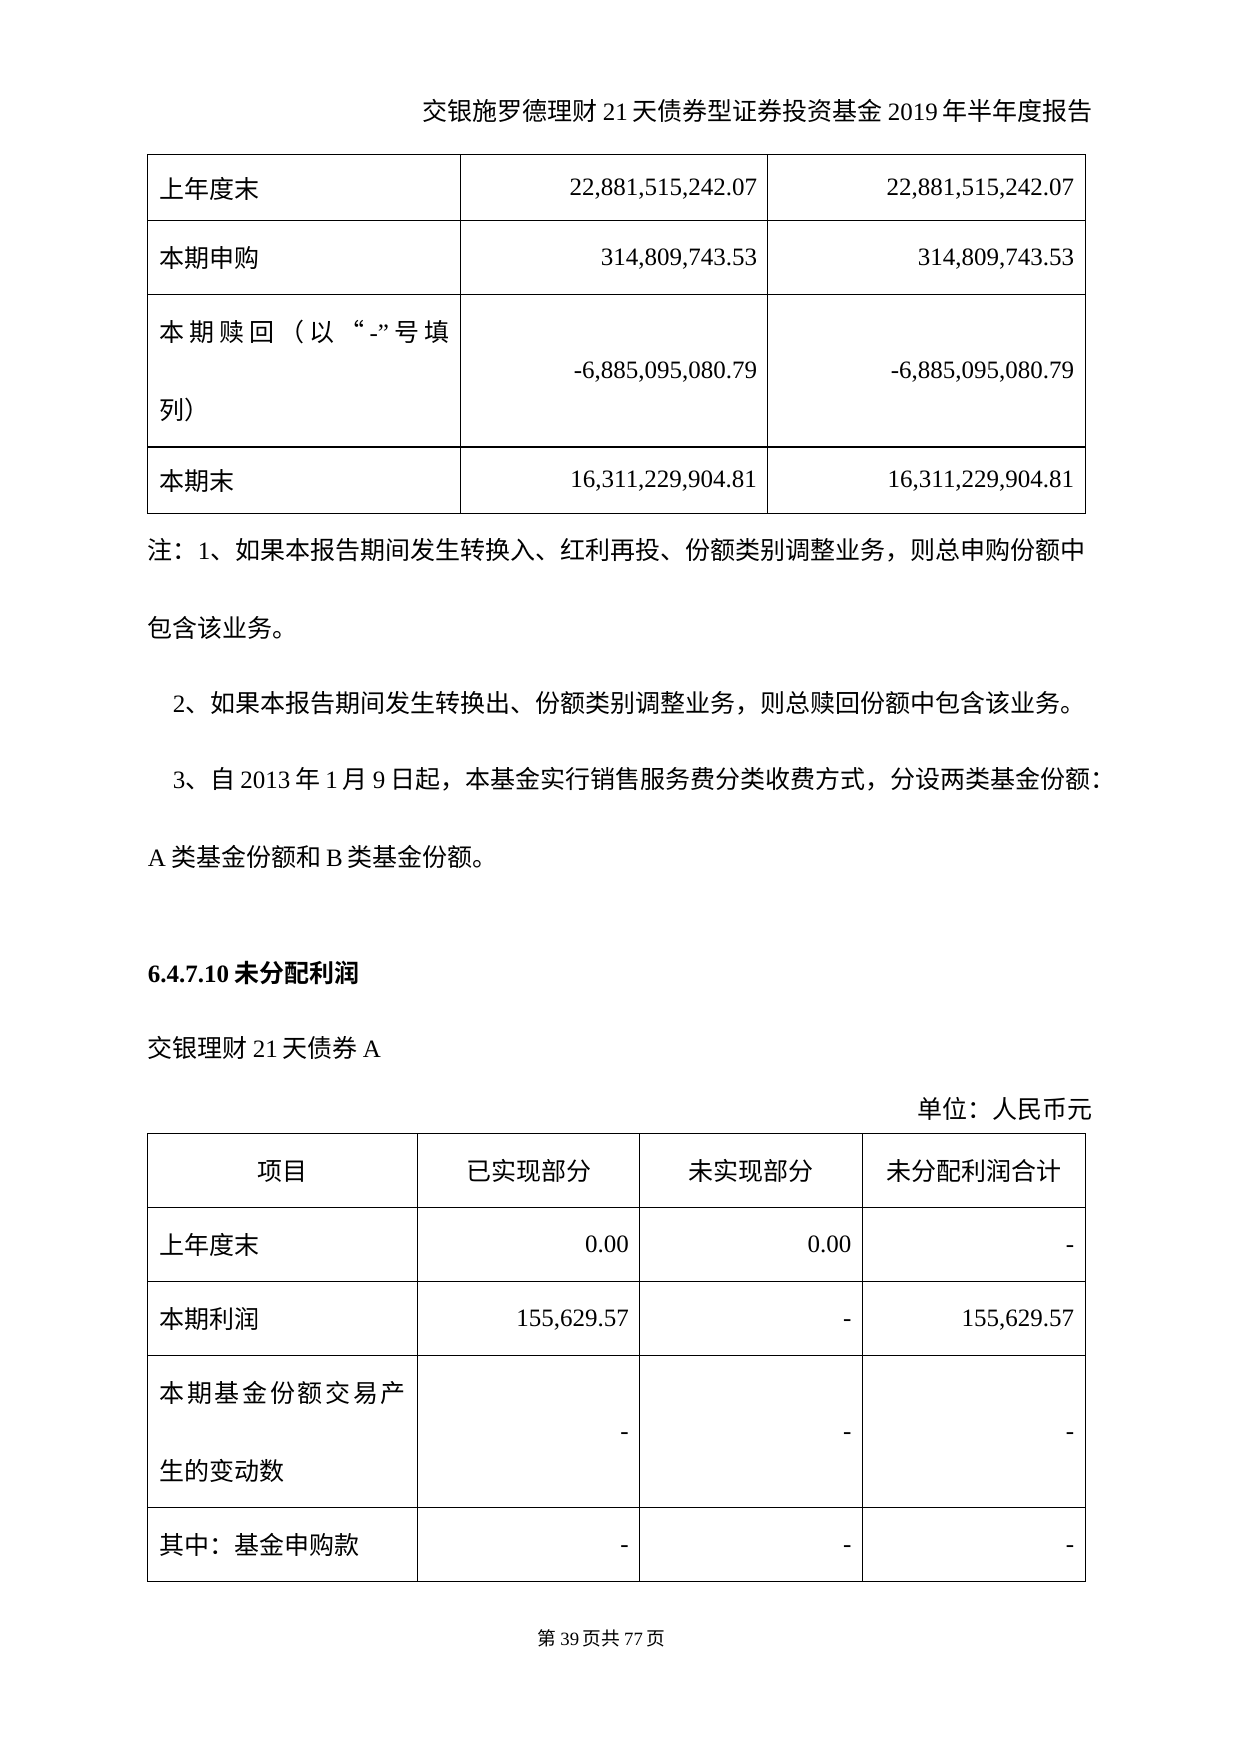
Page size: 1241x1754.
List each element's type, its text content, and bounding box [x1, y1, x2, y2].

table_cell - [418, 1508, 639, 1581]
table_cell 155,629.57 [863, 1282, 1085, 1355]
table_cell 22,881,515,242.07 [461, 155, 767, 220]
table_cell - [418, 1356, 639, 1507]
table_cell 上年度末 [148, 1208, 417, 1281]
text 注：1、如果本报告期间发生转换入、红利再投、份额类别调整业务，则总申购份额中包含该业务。 [148, 516, 1092, 659]
table_cell 22,881,515,242.07 [768, 155, 1085, 220]
table_cell - [640, 1282, 862, 1355]
table_cell 314,809,743.53 [461, 221, 767, 294]
table_cell 16,311,229,904.81 [768, 448, 1085, 512]
table_header 项目 [148, 1134, 417, 1207]
text 6.4.7.10未分配利润 [148, 939, 1092, 1004]
table_cell 16,311,229,904.81 [461, 448, 767, 512]
table_cell - [640, 1356, 862, 1507]
table_cell - [640, 1508, 862, 1581]
table_cell 0.00 [640, 1208, 862, 1281]
table_cell 314,809,743.53 [768, 221, 1085, 294]
table_cell 155,629.57 [418, 1282, 639, 1355]
table_cell 本期申购 [148, 221, 460, 294]
table_cell 其中：基金申购款 [148, 1508, 417, 1581]
table_cell -6,885,095,080.79 [768, 295, 1085, 446]
text 2、如果本报告期间发生转换出、份额类别调整业务，则总赎回份额中包含该业务。 [148, 669, 1092, 734]
text 单位：人民币元 [148, 1089, 1092, 1126]
table_cell 本期利润 [148, 1282, 417, 1355]
table_header 未分配利润合计 [863, 1134, 1085, 1207]
table_cell - [863, 1508, 1085, 1581]
table_cell - [863, 1356, 1085, 1507]
table_cell - [863, 1208, 1085, 1281]
table_cell 本期基金份额交易产生的变动数 [148, 1356, 417, 1507]
text 交银理财21天债券A [148, 1014, 1092, 1079]
table_header 已实现部分 [418, 1134, 639, 1207]
table_cell 0.00 [418, 1208, 639, 1281]
table_cell 本期末 [148, 448, 460, 512]
table_header 未实现部分 [640, 1134, 862, 1207]
table_cell 上年度末 [148, 155, 460, 220]
text 3、自2013年1月9日起，本基金实行销售服务费分类收费方式，分设两类基金份额：A类基金份额和B类基金份额。 [148, 745, 1092, 888]
table_cell 本期赎回（以“-”号填列） [148, 295, 460, 446]
table_cell -6,885,095,080.79 [461, 295, 767, 446]
